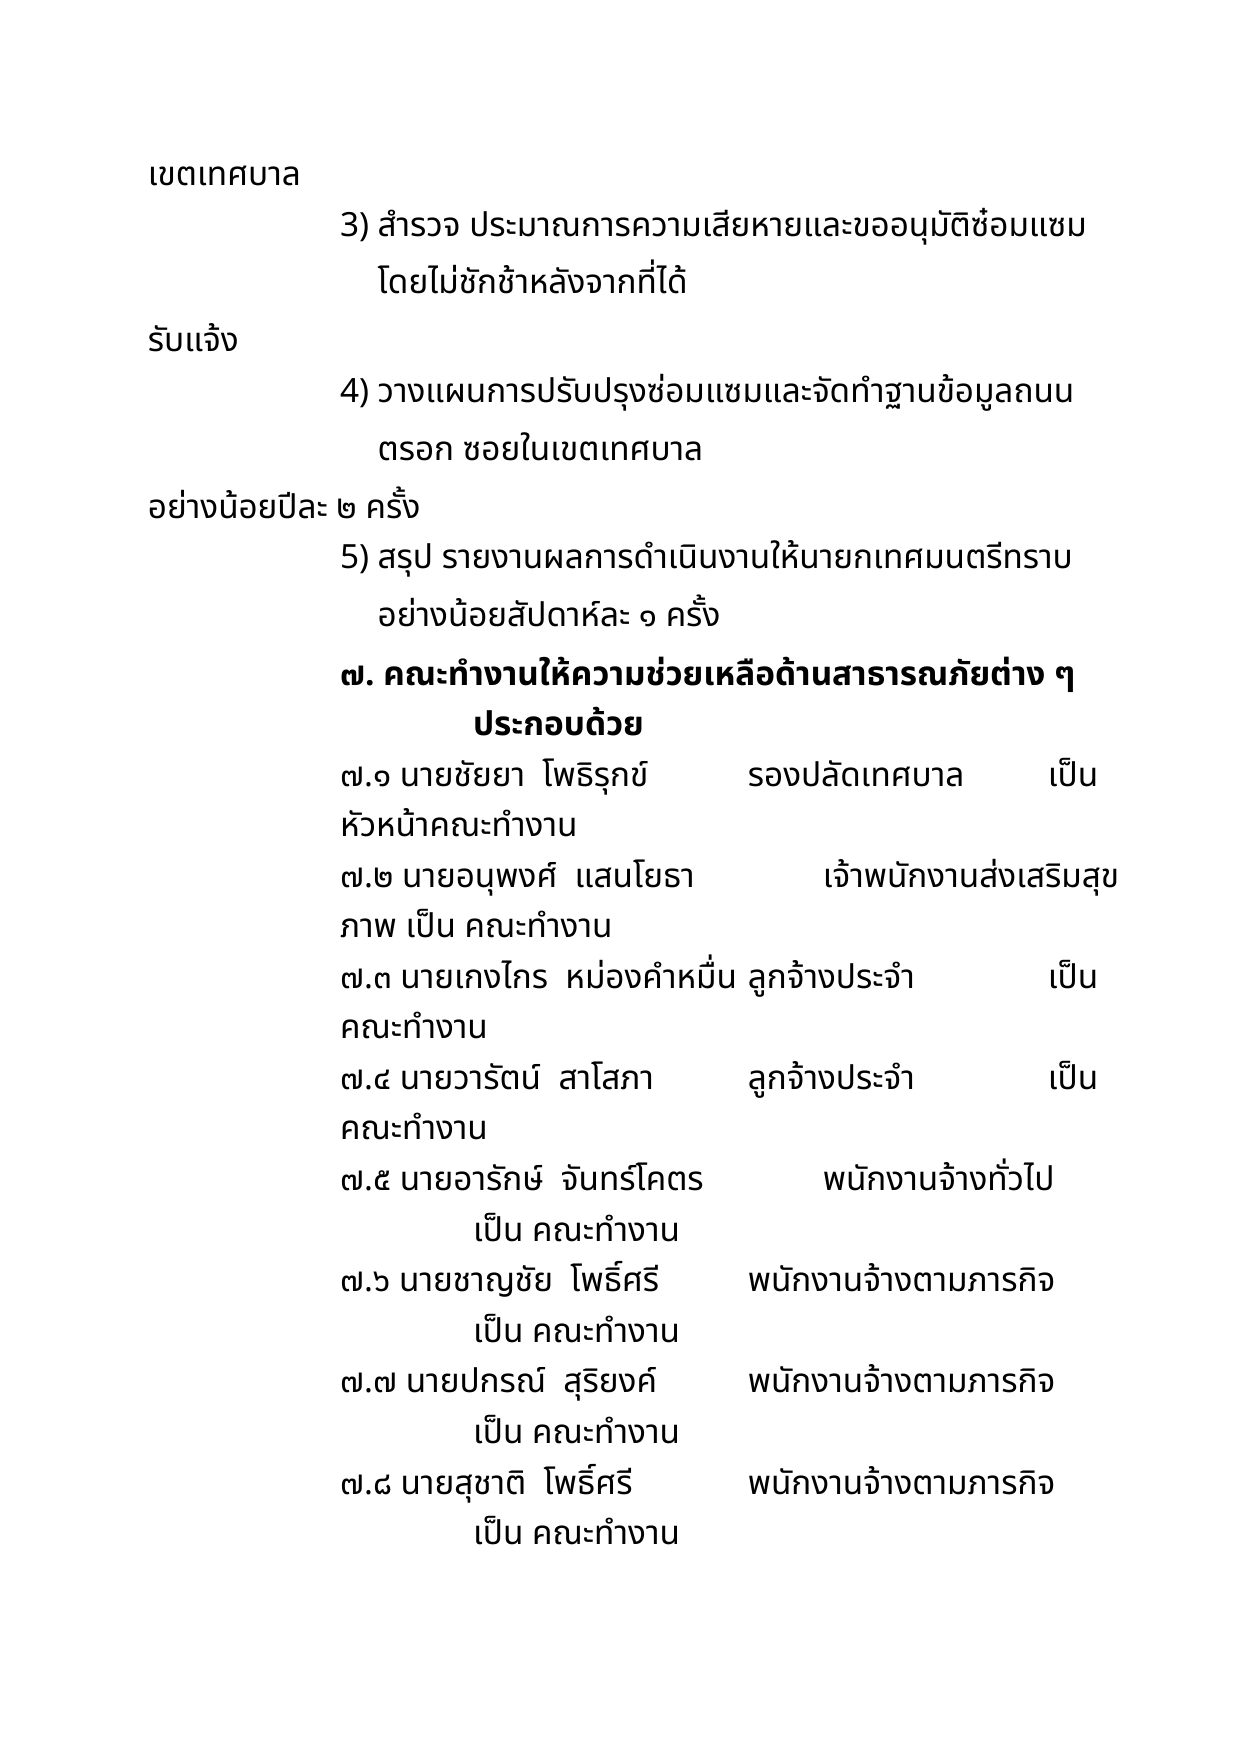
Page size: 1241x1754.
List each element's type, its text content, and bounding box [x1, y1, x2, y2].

text รับแจ้ง [148, 316, 1137, 367]
text ๗. คณะทำงานให้ความช่วยเหลือด้านสาธารณภัยต่าง ๆ ประกอบด้วย [340, 649, 1137, 751]
text ๗.๘ นายสุชาติ โพธิ์ศรี พนักงานจ้างตามภารกิจ เป็น คณะทำงาน [340, 1458, 1137, 1560]
list สำรวจ ประมาณการความเสียหายและขออนุมัติซ๋อมแซมโดยไม่ชักช้าหลังจากที่ได้ [340, 200, 1137, 309]
list วางแผนการปรับปรุงซ่อมแซมและจัดทำฐานข้อมูลถนน ตรอก ซอยในเขตเทศบาล [340, 367, 1137, 475]
text เขตเทศบาล [148, 150, 1137, 200]
text ๗.๖ นายชาญชัย โพธิ์ศรี พนักงานจ้างตามภารกิจ เป็น คณะทำงาน [340, 1256, 1137, 1357]
text ๗.๓ นายเกงไกร หม่องคำหมื่น ลูกจ้างประจำ เป็น คณะทำงาน [340, 953, 1137, 1054]
text ๗.๔ นายวารัตน์ สาโสภา ลูกจ้างประจำ เป็น คณะทำงาน [340, 1054, 1137, 1155]
text ๗.๒ นายอนุพงศ์ แสนโยธา เจ้าพนักงานส่งเสริมสุขภาพ เป็น คณะทำงาน [340, 852, 1137, 953]
text ๗.๕ นายอารักษ์ จันทร์โคตร พนักงานจ้างทั่วไป เป็น คณะทำงาน [340, 1155, 1137, 1256]
list สรุป รายงานผลการดำเนินงานให้นายกเทศมนตรีทราบ อย่างน้อยสัปดาห์ละ ๑ ครั้ง [340, 533, 1137, 642]
text ๗.๑ นายชัยยา โพธิรุกข์ รองปลัดเทศบาล เป็น หัวหน้าคณะทำงาน [340, 751, 1137, 852]
text อย่างน้อยปีละ ๒ ครั้ง [148, 483, 1137, 533]
text ๗.๗ นายปกรณ์ สุริยงค์ พนักงานจ้างตามภารกิจ เป็น คณะทำงาน [340, 1357, 1137, 1458]
